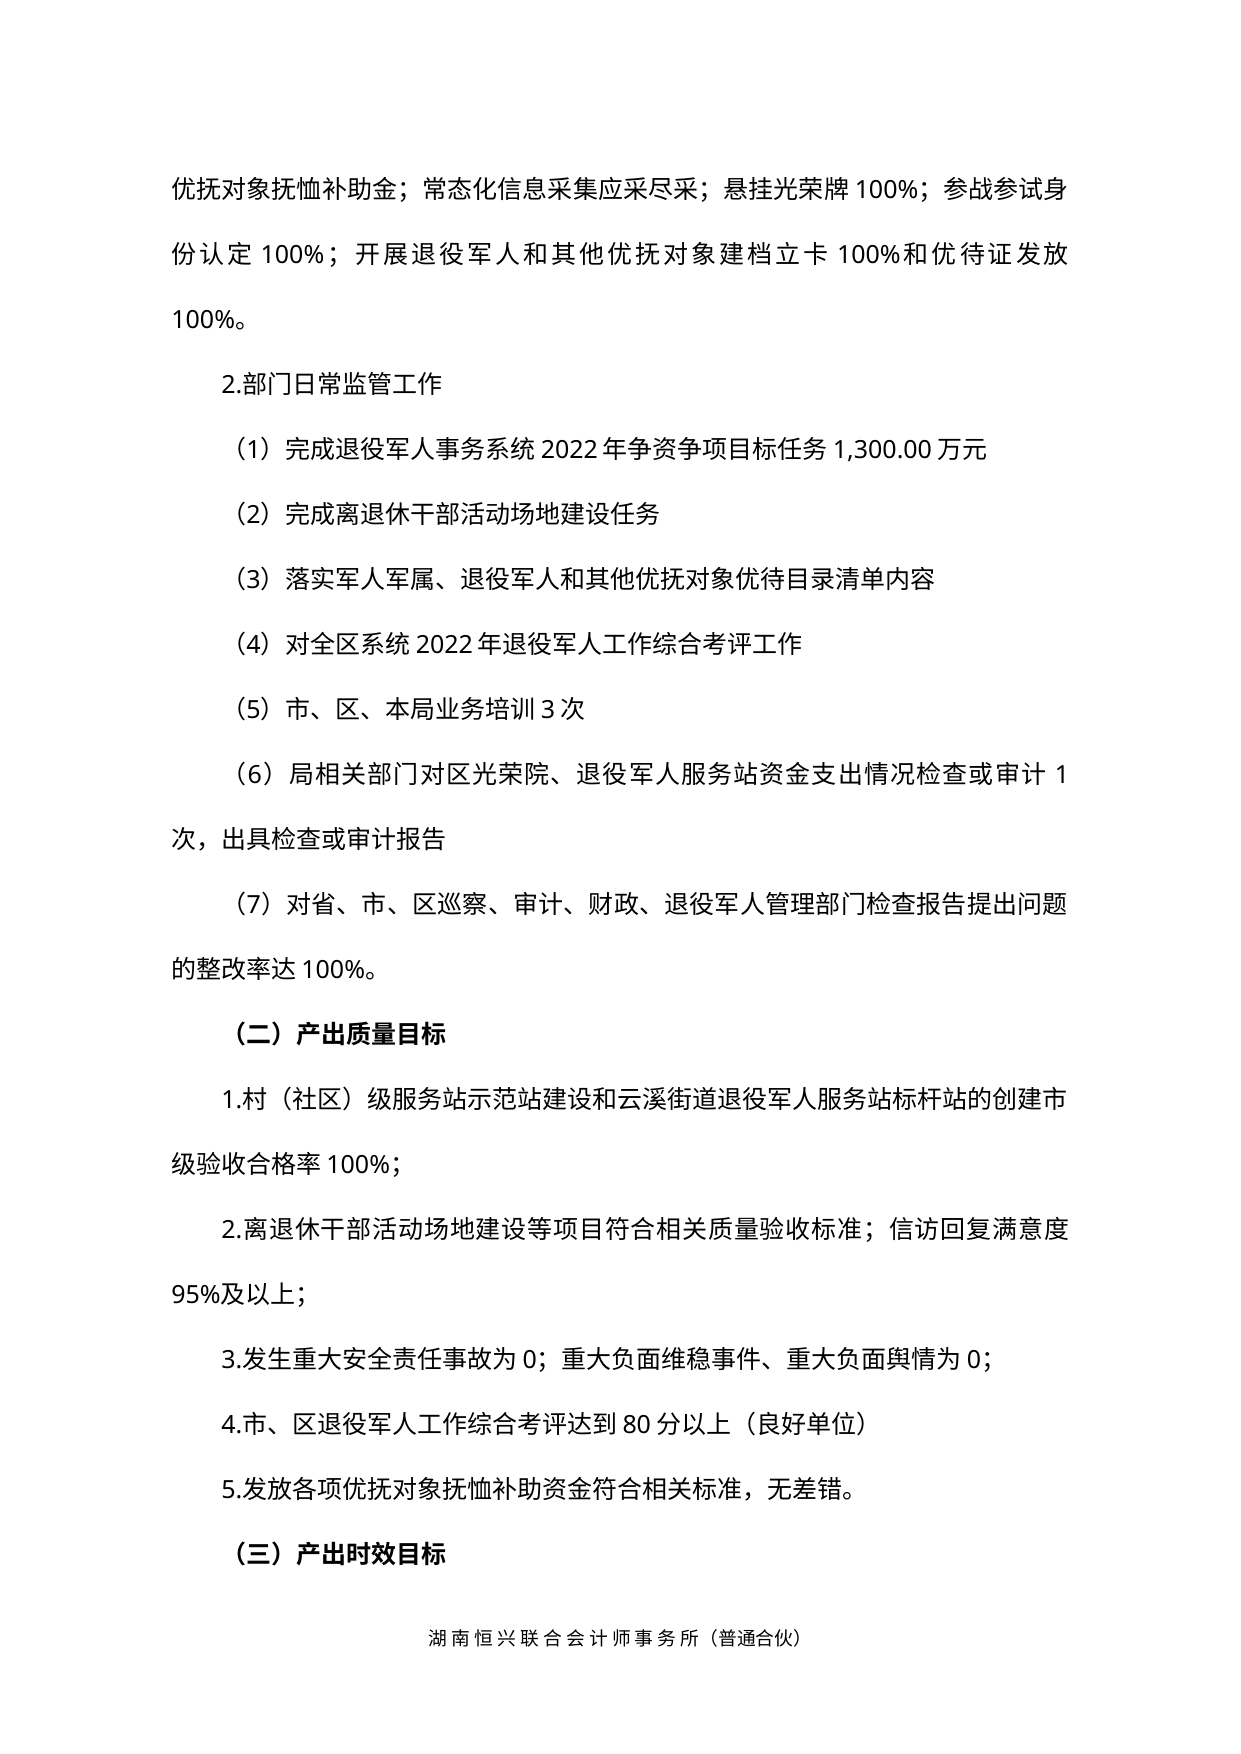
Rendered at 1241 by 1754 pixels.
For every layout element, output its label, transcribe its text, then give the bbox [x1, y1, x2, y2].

list （1）完成退役军人事务系统2022年争资争项目标任务1,300.00万元 [171, 415, 1069, 480]
list （7）对省、市、区巡察、审计、财政、退役军人管理部门检查报告提出问题的整改率达100%。 [171, 870, 1069, 1000]
list （2）完成离退休干部活动场地建设任务 [171, 480, 1069, 545]
list 4.市、区退役军人工作综合考评达到80分以上（良好单位） [171, 1390, 1069, 1455]
list 5.发放各项优抚对象抚恤补助资金符合相关标准，无差错。 [171, 1455, 1069, 1520]
list 2.离退休干部活动场地建设等项目符合相关质量验收标准；信访回复满意度95%及以上； [171, 1195, 1069, 1325]
list （3）落实军人军属、退役军人和其他优抚对象优待目录清单内容 [171, 545, 1069, 610]
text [171, 155, 1069, 350]
list 3.发生重大安全责任事故为0；重大负面维稳事件、重大负面舆情为0； [171, 1325, 1069, 1390]
list （4）对全区系统2022年退役军人工作综合考评工作 [171, 610, 1069, 675]
list （6）局相关部门对区光荣院、退役军人服务站资金支出情况检查或审计1次，出具检查或审计报告 [171, 740, 1069, 870]
text （三）产出时效目标 [171, 1520, 1069, 1585]
list （二）产出质量目标 [171, 1000, 1069, 1065]
list 1.村（社区）级服务站示范站建设和云溪街道退役军人服务站标杆站的创建市级验收合格率100%； [171, 1065, 1069, 1195]
list （5）市、区、本局业务培训3次 [171, 675, 1069, 740]
list 2.部门日常监管工作 [171, 350, 1069, 415]
